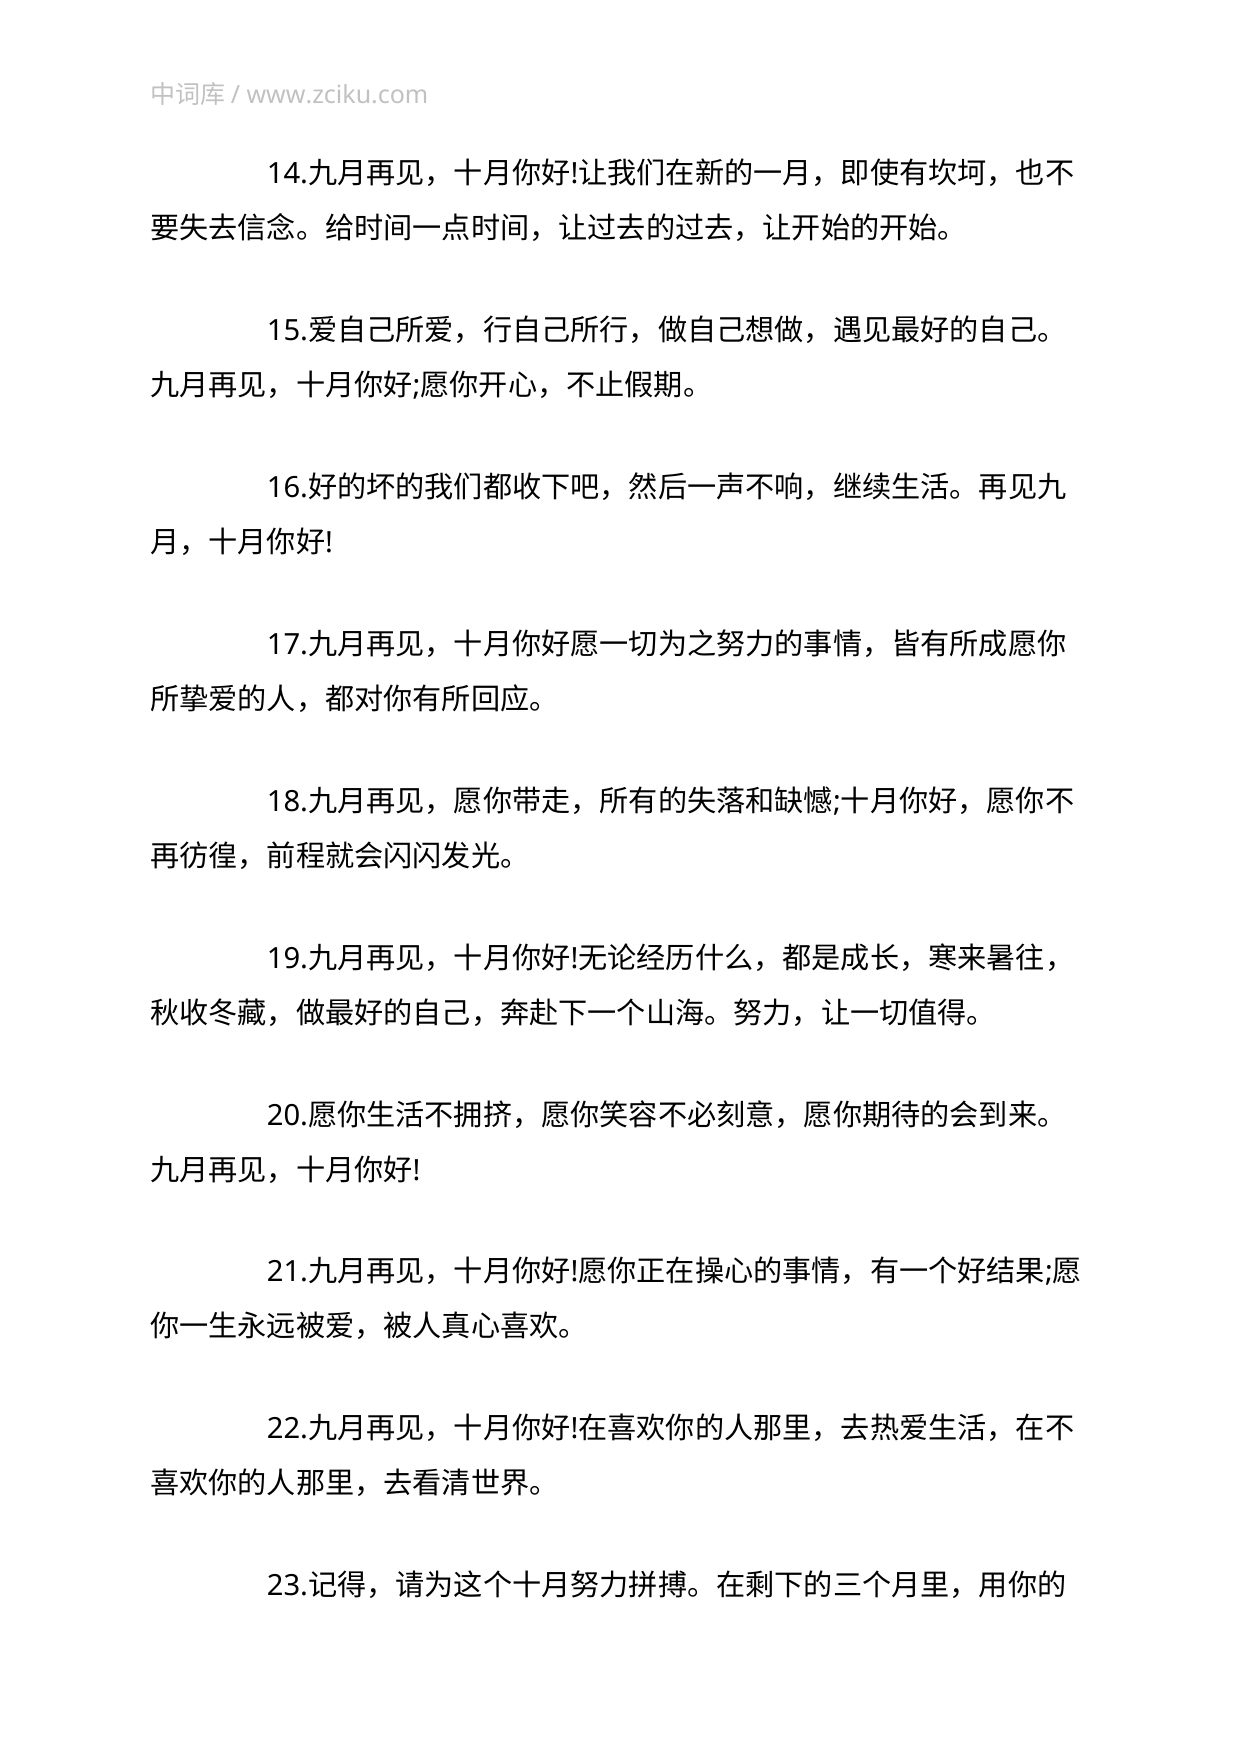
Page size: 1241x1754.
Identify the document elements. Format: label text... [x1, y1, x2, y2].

text 20.愿你生活不拥挤，愿你笑容不必刻意，愿你期待的会到来。九月再见，十月你好! [150, 1091, 1090, 1188]
text 17.九月再见，十月你好愿一切为之努力的事情，皆有所成愿你所挚爱的人，都对你有所回应。 [150, 621, 1090, 718]
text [150, 1562, 1090, 1604]
text 21.九月再见，十月你好!愿你正在操心的事情，有一个好结果;愿你一生永远被爱，被人真心喜欢。 [150, 1248, 1090, 1345]
text 18.九月再见，愿你带走，所有的失落和缺憾;十月你好，愿你不再彷徨，前程就会闪闪发光。 [150, 777, 1090, 875]
text 15.爱自己所爱，行自己所行，做自己想做，遇见最好的自己。九月再见，十月你好;愿你开心，不止假期。 [150, 307, 1090, 404]
text 14.九月再见，十月你好!让我们在新的一月，即使有坎坷，也不要失去信念。给时间一点时间，让过去的过去，让开始的开始。 [150, 150, 1090, 247]
text 19.九月再见，十月你好!无论经历什么，都是成长，寒来暑往，秋收冬藏，做最好的自己，奔赴下一个山海。努力，让一切值得。 [150, 934, 1090, 1032]
text 22.九月再见，十月你好!在喜欢你的人那里，去热爱生活，在不喜欢你的人那里，去看清世界。 [150, 1405, 1090, 1502]
text 16.好的坏的我们都收下吧，然后一声不响，继续生活。再见九月，十月你好! [150, 464, 1090, 561]
